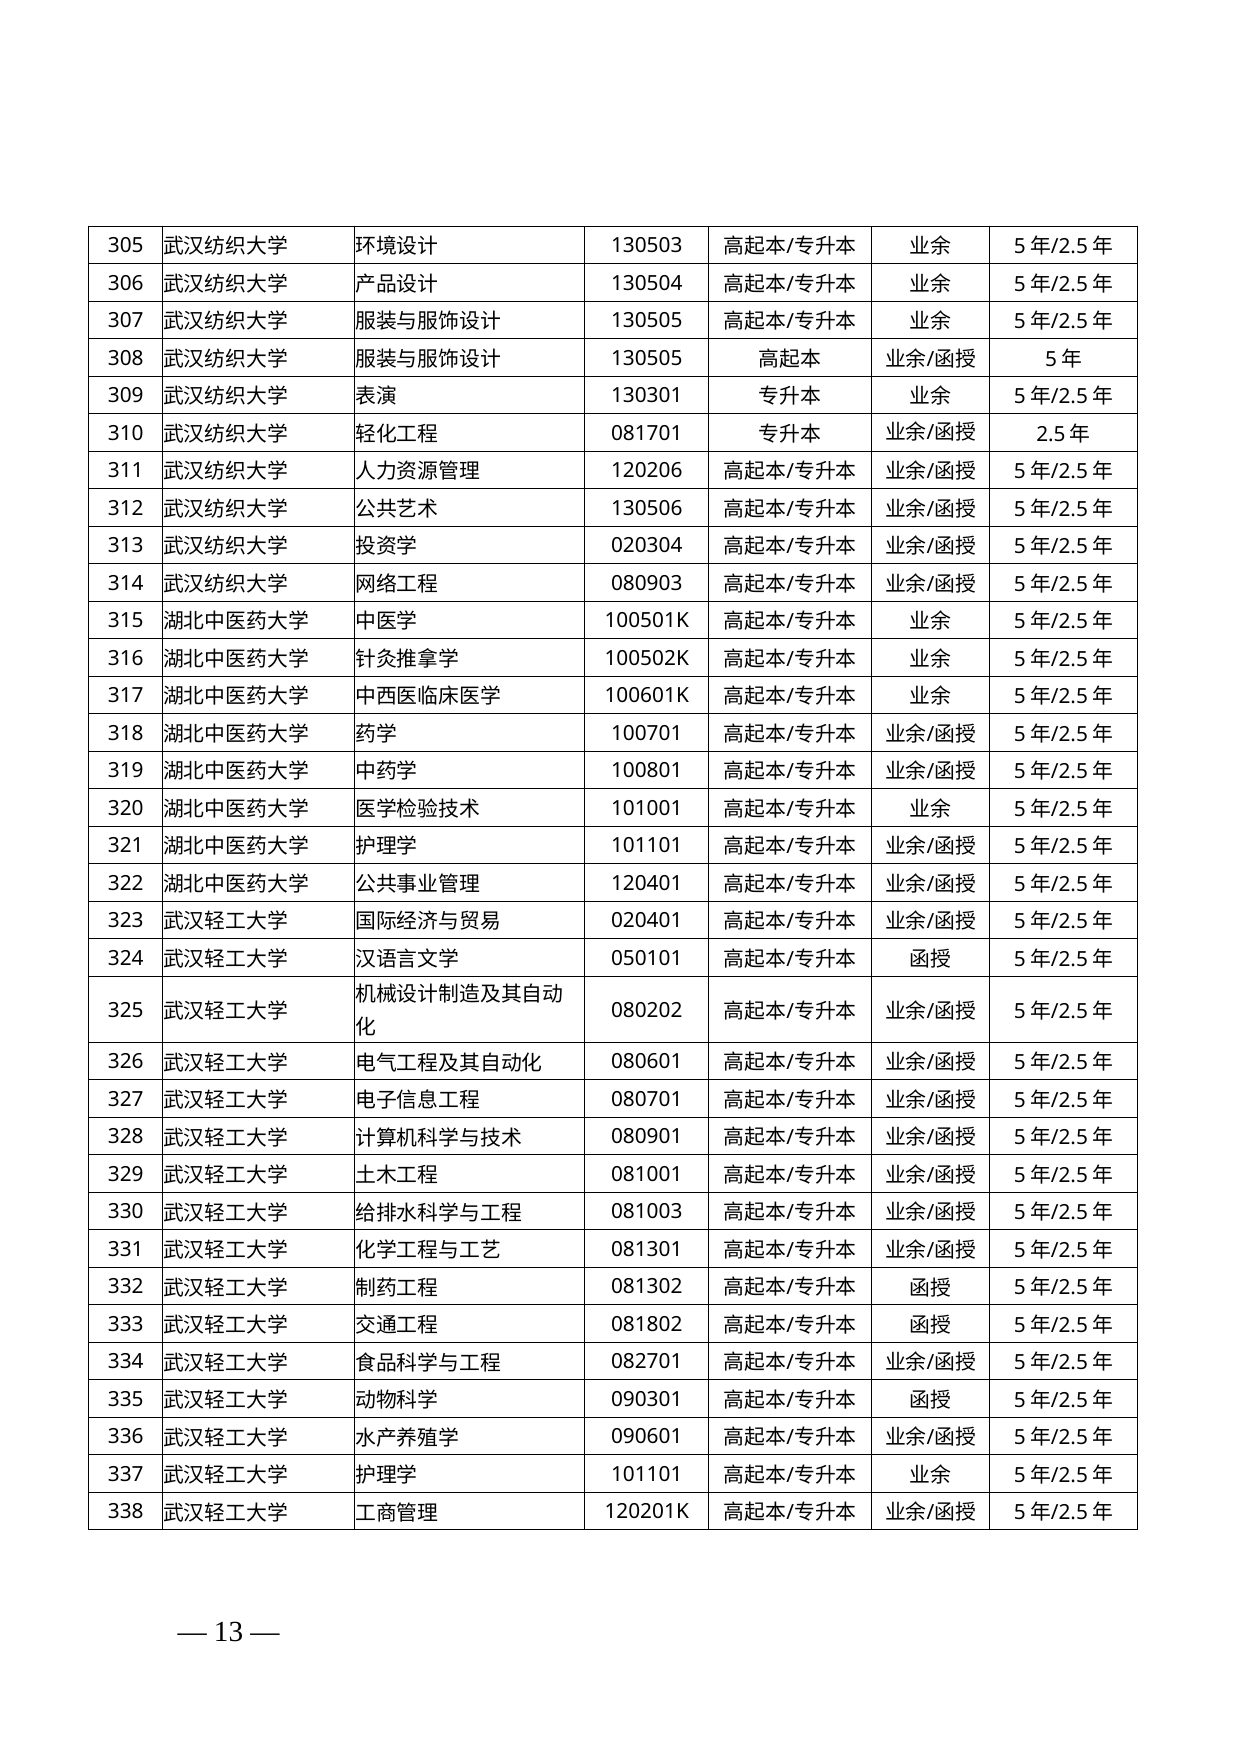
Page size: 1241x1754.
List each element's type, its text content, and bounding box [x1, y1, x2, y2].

table_cell 330 [89, 1193, 162, 1229]
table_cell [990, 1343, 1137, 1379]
table_cell 315 [89, 602, 162, 638]
table_cell 交通工程 [355, 1305, 584, 1342]
table_cell 5年/2.5年 [990, 1118, 1137, 1154]
table_cell 322 [89, 864, 162, 901]
table_cell 武汉轻工大学 [163, 1230, 354, 1267]
table_cell 5年/2.5年 [990, 1080, 1137, 1117]
table_cell 327 [89, 1080, 162, 1117]
table_cell 产品设计 [355, 264, 584, 301]
table_cell 高起本/专升本 [709, 789, 871, 826]
table_cell 5年/2.5年 [990, 377, 1137, 413]
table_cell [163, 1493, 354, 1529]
table_cell 130505 [585, 339, 708, 376]
table_cell 业余/函授 [872, 752, 989, 788]
table_cell 5年/2.5年 [990, 564, 1137, 601]
table_cell 5年/2.5年 [990, 827, 1137, 863]
table_cell 湖北中医药大学 [163, 864, 354, 901]
table_cell 333 [89, 1305, 162, 1342]
table_cell 中药学 [355, 752, 584, 788]
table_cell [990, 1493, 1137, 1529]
table_cell 轻化工程 [355, 414, 584, 451]
table_cell 高起本/专升本 [709, 564, 871, 601]
table_cell 332 [89, 1268, 162, 1304]
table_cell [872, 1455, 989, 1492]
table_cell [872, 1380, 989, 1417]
table_cell 武汉轻工大学 [163, 1080, 354, 1117]
table_cell 100801 [585, 752, 708, 788]
table_cell 5年/2.5年 [990, 864, 1137, 901]
table_cell 305 [89, 227, 162, 263]
table_cell 130301 [585, 377, 708, 413]
table_cell 武汉轻工大学 [163, 1155, 354, 1192]
table_cell 120401 [585, 864, 708, 901]
table_cell 100701 [585, 714, 708, 751]
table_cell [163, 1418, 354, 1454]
table_cell 080901 [585, 1118, 708, 1154]
table_cell 高起本/专升本 [709, 827, 871, 863]
table_cell 业余/函授 [872, 1343, 989, 1379]
table_cell 计算机科学与技术 [355, 1118, 584, 1154]
table_cell 5年/2.5年 [990, 1043, 1137, 1079]
table_cell 业余/函授 [872, 1043, 989, 1079]
table_cell 高起本/专升本 [709, 1118, 871, 1154]
table_cell 高起本/专升本 [709, 864, 871, 901]
table_cell 313 [89, 527, 162, 563]
table_cell 324 [89, 939, 162, 976]
table_cell 高起本/专升本 [709, 1230, 871, 1267]
table_cell 湖北中医药大学 [163, 602, 354, 638]
table_cell 投资学 [355, 527, 584, 563]
table_cell 业余 [872, 639, 989, 676]
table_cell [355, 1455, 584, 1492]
table_cell 081302 [585, 1268, 708, 1304]
table_cell 高起本/专升本 [709, 939, 871, 976]
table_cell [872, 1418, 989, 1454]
table_cell 101101 [585, 827, 708, 863]
table_cell 080202 [585, 977, 708, 1042]
table_cell 319 [89, 752, 162, 788]
table_cell 314 [89, 564, 162, 601]
table_cell 高起本/专升本 [709, 602, 871, 638]
table_cell 081001 [585, 1155, 708, 1192]
table_cell 给排水科学与工程 [355, 1193, 584, 1229]
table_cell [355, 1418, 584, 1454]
table_cell 武汉纺织大学 [163, 489, 354, 526]
table_cell 业余/函授 [872, 1230, 989, 1267]
table_cell 业余/函授 [872, 414, 989, 451]
table_cell 081701 [585, 414, 708, 451]
table_cell 武汉轻工大学 [163, 1343, 354, 1379]
table_cell 120206 [585, 452, 708, 488]
table_cell 武汉纺织大学 [163, 339, 354, 376]
table_cell 328 [89, 1118, 162, 1154]
table_cell 5年/2.5年 [990, 302, 1137, 338]
table_cell 5年/2.5年 [990, 902, 1137, 938]
table_cell 307 [89, 302, 162, 338]
table_cell 业余 [872, 227, 989, 263]
table_cell 业余/函授 [872, 977, 989, 1042]
table_cell 业余 [872, 302, 989, 338]
table_cell 武汉轻工大学 [163, 1118, 354, 1154]
table_cell 321 [89, 827, 162, 863]
table_cell 5年/2.5年 [990, 714, 1137, 751]
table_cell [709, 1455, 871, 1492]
table_cell 5年/2.5年 [990, 1155, 1137, 1192]
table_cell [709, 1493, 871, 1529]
table_cell 业余/函授 [872, 1155, 989, 1192]
table_cell 329 [89, 1155, 162, 1192]
table_cell 国际经济与贸易 [355, 902, 584, 938]
table_cell 308 [89, 339, 162, 376]
table_cell 湖北中医药大学 [163, 677, 354, 713]
table_cell 武汉纺织大学 [163, 564, 354, 601]
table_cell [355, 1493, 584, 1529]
table_cell 5年/2.5年 [990, 527, 1137, 563]
table_cell 100601K [585, 677, 708, 713]
table_cell 武汉轻工大学 [163, 1193, 354, 1229]
table_cell 业余 [872, 789, 989, 826]
table_cell 机械设计制造及其自动化 [355, 977, 584, 1042]
table_cell 高起本/专升本 [709, 1268, 871, 1304]
table_cell 080601 [585, 1043, 708, 1079]
table_cell 100501K [585, 602, 708, 638]
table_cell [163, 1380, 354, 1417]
table_cell 050101 [585, 939, 708, 976]
table_cell 082701 [585, 1343, 708, 1379]
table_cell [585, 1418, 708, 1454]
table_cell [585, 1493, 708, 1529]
table_cell 130506 [585, 489, 708, 526]
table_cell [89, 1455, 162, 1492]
table_cell 武汉轻工大学 [163, 939, 354, 976]
table_cell 309 [89, 377, 162, 413]
table_cell 护理学 [355, 827, 584, 863]
table_cell 中医学 [355, 602, 584, 638]
table_cell 高起本/专升本 [709, 714, 871, 751]
table_cell 326 [89, 1043, 162, 1079]
table_cell 业余 [872, 377, 989, 413]
table_cell 制药工程 [355, 1268, 584, 1304]
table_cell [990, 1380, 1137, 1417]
table_cell 311 [89, 452, 162, 488]
table_cell 312 [89, 489, 162, 526]
table_cell 武汉轻工大学 [163, 1305, 354, 1342]
table_cell 5年/2.5年 [990, 939, 1137, 976]
table_cell 高起本/专升本 [709, 452, 871, 488]
table_cell 网络工程 [355, 564, 584, 601]
table_cell 5年/2.5年 [990, 752, 1137, 788]
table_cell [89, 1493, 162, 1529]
table_cell 306 [89, 264, 162, 301]
table_cell 5年/2.5年 [990, 1193, 1137, 1229]
table_cell 5年 [990, 339, 1137, 376]
table_cell 业余/函授 [872, 452, 989, 488]
table_cell 020304 [585, 527, 708, 563]
table_cell 310 [89, 414, 162, 451]
table_cell 5年/2.5年 [990, 977, 1137, 1042]
table_cell 业余 [872, 677, 989, 713]
table_cell 药学 [355, 714, 584, 751]
table_cell 080701 [585, 1080, 708, 1117]
table_cell 5年/2.5年 [990, 1268, 1137, 1304]
table_cell 5年/2.5年 [990, 1230, 1137, 1267]
table_cell 业余/函授 [872, 564, 989, 601]
table_cell 高起本/专升本 [709, 1155, 871, 1192]
table_cell 高起本/专升本 [709, 1043, 871, 1079]
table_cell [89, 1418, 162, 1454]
table_cell 业余/函授 [872, 1193, 989, 1229]
table_cell 高起本/专升本 [709, 677, 871, 713]
table_cell 武汉纺织大学 [163, 527, 354, 563]
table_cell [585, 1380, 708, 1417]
table_cell 080903 [585, 564, 708, 601]
table_cell 土木工程 [355, 1155, 584, 1192]
table_cell 中西医临床医学 [355, 677, 584, 713]
table_cell 130504 [585, 264, 708, 301]
table_cell 高起本/专升本 [709, 639, 871, 676]
table_cell 函授 [872, 1305, 989, 1342]
table_cell 业余/函授 [872, 1118, 989, 1154]
table_cell 武汉纺织大学 [163, 377, 354, 413]
table_cell 高起本/专升本 [709, 302, 871, 338]
table_cell 武汉纺织大学 [163, 227, 354, 263]
table_cell 函授 [872, 939, 989, 976]
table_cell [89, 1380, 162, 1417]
table_cell 5年/2.5年 [990, 489, 1137, 526]
table_cell 334 [89, 1343, 162, 1379]
table_cell 高起本/专升本 [709, 489, 871, 526]
table_cell 食品科学与工程 [355, 1343, 584, 1379]
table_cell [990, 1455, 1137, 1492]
table_cell 5年/2.5年 [990, 677, 1137, 713]
table_cell 100502K [585, 639, 708, 676]
table_cell 表演 [355, 377, 584, 413]
table_cell 高起本/专升本 [709, 902, 871, 938]
table_cell 325 [89, 977, 162, 1042]
table_cell 高起本/专升本 [709, 1193, 871, 1229]
table_cell 公共事业管理 [355, 864, 584, 901]
table_cell 320 [89, 789, 162, 826]
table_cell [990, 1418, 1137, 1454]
table_cell 高起本/专升本 [709, 227, 871, 263]
table_cell 业余/函授 [872, 827, 989, 863]
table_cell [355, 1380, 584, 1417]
table_cell 业余/函授 [872, 489, 989, 526]
table_cell 业余 [872, 602, 989, 638]
table_cell 武汉轻工大学 [163, 902, 354, 938]
table_cell 业余/函授 [872, 902, 989, 938]
table_cell 业余 [872, 264, 989, 301]
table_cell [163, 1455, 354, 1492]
table_cell 081003 [585, 1193, 708, 1229]
table_cell 业余/函授 [872, 339, 989, 376]
table_cell 湖北中医药大学 [163, 714, 354, 751]
table_cell 针灸推拿学 [355, 639, 584, 676]
table_cell 业余/函授 [872, 1080, 989, 1117]
table_cell 高起本/专升本 [709, 752, 871, 788]
table_cell 电子信息工程 [355, 1080, 584, 1117]
table_cell 业余/函授 [872, 714, 989, 751]
table_cell 武汉纺织大学 [163, 264, 354, 301]
table_cell 化学工程与工艺 [355, 1230, 584, 1267]
table_cell 130503 [585, 227, 708, 263]
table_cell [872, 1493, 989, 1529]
table_cell 武汉纺织大学 [163, 414, 354, 451]
table_cell 081802 [585, 1305, 708, 1342]
table_cell 湖北中医药大学 [163, 789, 354, 826]
table_cell 5年/2.5年 [990, 264, 1137, 301]
table_cell 武汉轻工大学 [163, 1268, 354, 1304]
table_cell 武汉轻工大学 [163, 1043, 354, 1079]
table_cell 高起本 [709, 339, 871, 376]
table_cell 130505 [585, 302, 708, 338]
table_cell 323 [89, 902, 162, 938]
table_cell 武汉纺织大学 [163, 452, 354, 488]
table_cell 5年/2.5年 [990, 452, 1137, 488]
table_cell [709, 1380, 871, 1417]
table_cell 5年/2.5年 [990, 227, 1137, 263]
table_cell 武汉轻工大学 [163, 977, 354, 1042]
table_cell 湖北中医药大学 [163, 752, 354, 788]
table_cell 医学检验技术 [355, 789, 584, 826]
table_cell 湖北中医药大学 [163, 827, 354, 863]
table_cell 人力资源管理 [355, 452, 584, 488]
table_cell 专升本 [709, 377, 871, 413]
table_cell 高起本/专升本 [709, 977, 871, 1042]
table_cell 2.5年 [990, 414, 1137, 451]
table_cell 317 [89, 677, 162, 713]
table_cell 环境设计 [355, 227, 584, 263]
table_cell 5年/2.5年 [990, 639, 1137, 676]
table_cell 081301 [585, 1230, 708, 1267]
table_cell 服装与服饰设计 [355, 302, 584, 338]
table_cell 5年/2.5年 [990, 602, 1137, 638]
table_cell 公共艺术 [355, 489, 584, 526]
table_cell 电气工程及其自动化 [355, 1043, 584, 1079]
table_cell 汉语言文学 [355, 939, 584, 976]
table_cell 业余/函授 [872, 527, 989, 563]
table_cell 专升本 [709, 414, 871, 451]
table_cell 湖北中医药大学 [163, 639, 354, 676]
table_cell 5年/2.5年 [990, 789, 1137, 826]
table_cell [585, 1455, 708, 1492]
table_cell 业余/函授 [872, 864, 989, 901]
table_cell 5年/2.5年 [990, 1305, 1137, 1342]
table_cell 高起本/专升本 [709, 1080, 871, 1117]
table_cell 高起本/专升本 [709, 527, 871, 563]
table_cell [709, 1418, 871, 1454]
table_cell 020401 [585, 902, 708, 938]
table_cell 高起本/专升本 [709, 264, 871, 301]
table_cell 高起本/专升本 [709, 1343, 871, 1379]
table_cell 318 [89, 714, 162, 751]
table_cell 高起本/专升本 [709, 1305, 871, 1342]
table_cell 316 [89, 639, 162, 676]
table_cell 函授 [872, 1268, 989, 1304]
table_cell 武汉纺织大学 [163, 302, 354, 338]
table_cell 101001 [585, 789, 708, 826]
table_cell 331 [89, 1230, 162, 1267]
table_cell 服装与服饰设计 [355, 339, 584, 376]
